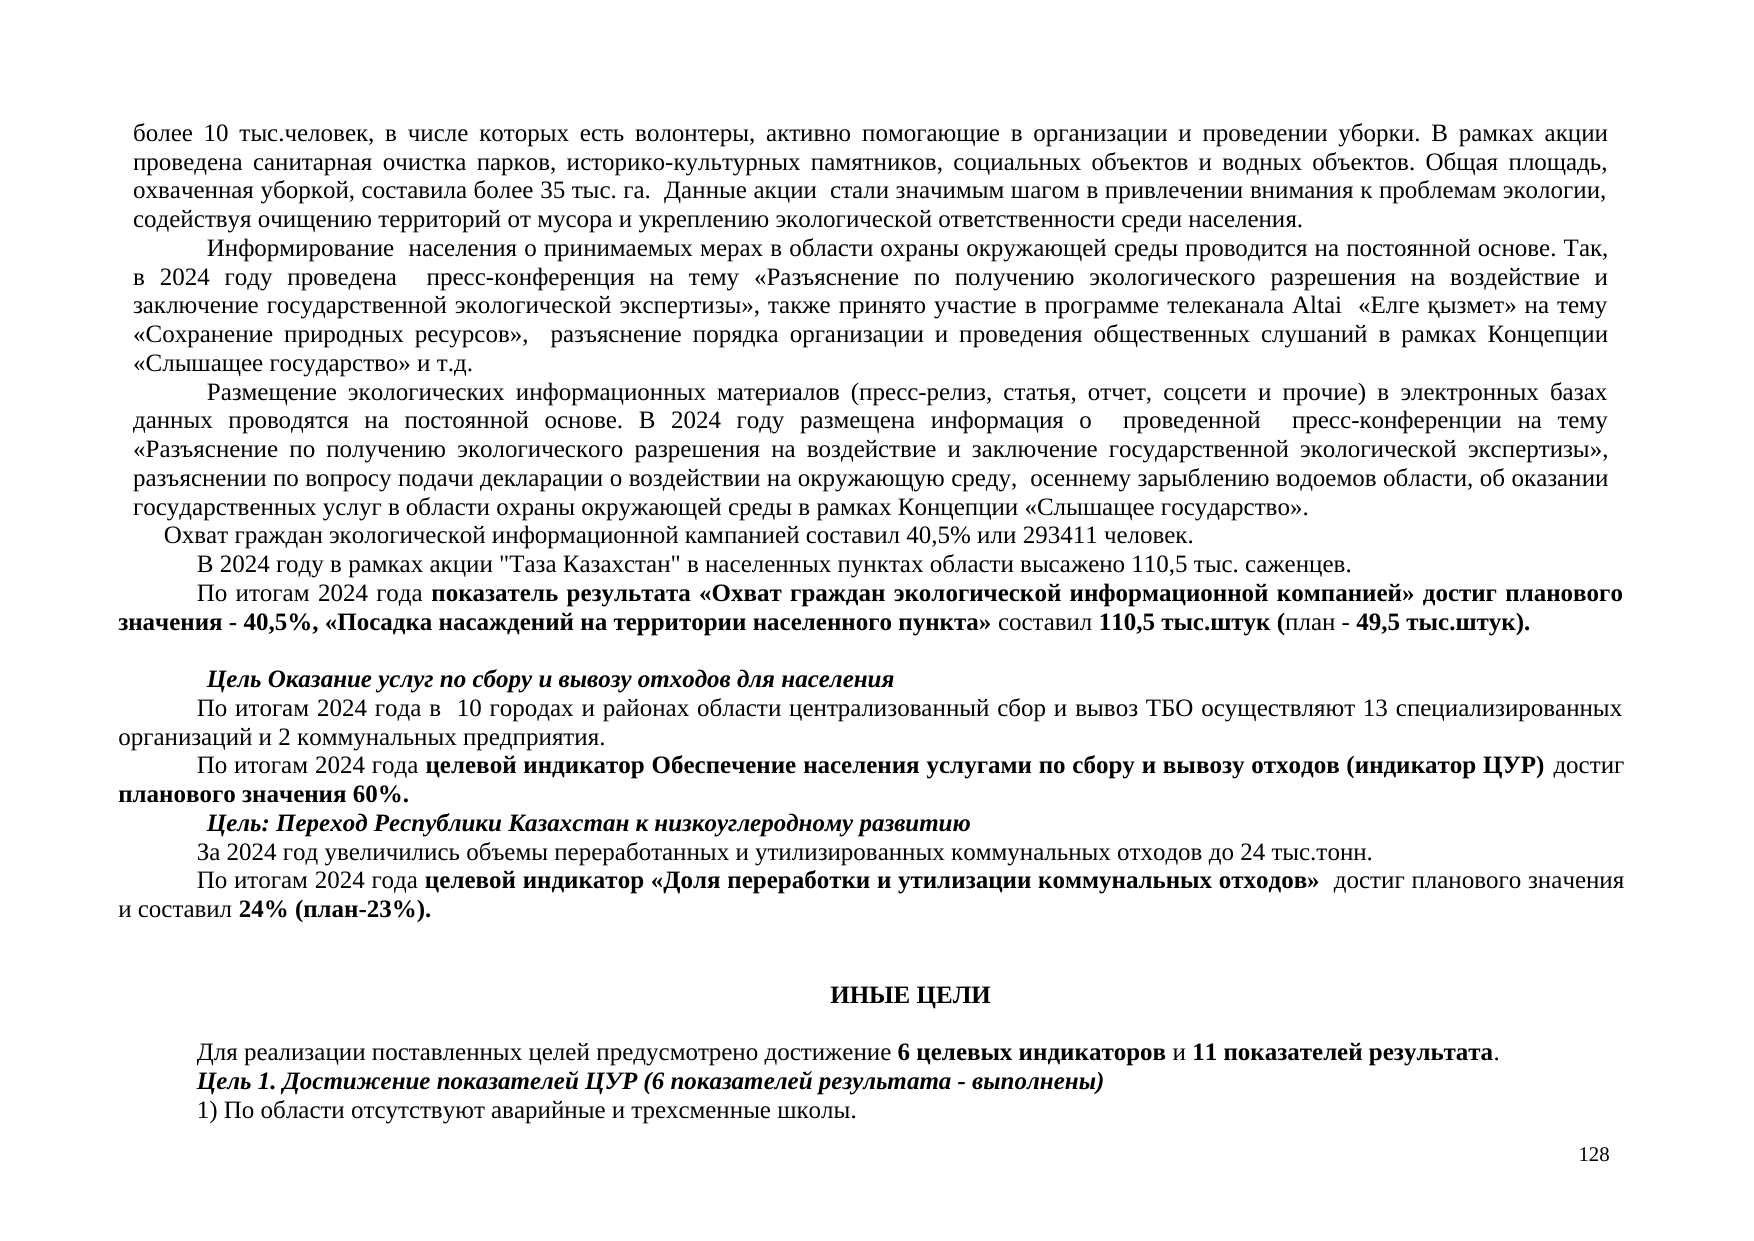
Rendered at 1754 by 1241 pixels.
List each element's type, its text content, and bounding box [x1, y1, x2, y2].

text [133, 118, 1609, 233]
text Охват граждан экологической информационной кампанией составил 40,5% или 293411 человек. [133, 521, 1624, 549]
text Информирование населения о принимаемых мерах в области охраны окружающей среды проводится на постоянной основе. Так, в 2024 году проведена пресс-конференция на тему «Разъяснение по получению экологического разрешения на воздействие и заключение государственной экологической экспертизы», также принято участие в программе телеканала Altai «Елге қызмет» на тему «Сохранение природных ресурсов», разъяснение порядка организации и проведения общественных слушаний в рамках Концепции «Слышащее государство» и т.д. [133, 233, 1609, 377]
text Для реализации поставленных целей предусмотрено достижение 6 целевых индикаторов и 11 показателей результата. [118, 1037, 1624, 1066]
text В 2024 году в рамках акции "Таза Казахстан" в населенных пунктах области высажено 110,5 тыс. саженцев. [118, 549, 1624, 578]
text Цель Оказание услуг по сбору и вывозу отходов для населения [133, 664, 1609, 693]
text Цель 1. Достижение показателей ЦУР (6 показателей результата - выполнены) [118, 1066, 1624, 1095]
text По итогам 2024 года показатель результата «Охват граждан экологической информационной компанией» достиг планового значения - 40,5%, «Посадка насаждений на территории населенного пункта» составил 110,5 тыс.штук (план - 49,5 тыс.штук). [118, 578, 1624, 636]
text ИНЫЕ ЦЕЛИ [118, 980, 1624, 1009]
text По итогам 2024 года в 10 городах и районах области централизованный сбор и вывоз ТБО осуществляют 13 специализированных организаций и 2 коммунальных предприятия. [118, 693, 1624, 751]
text Размещение экологических информационных материалов (пресс-релиз, статья, отчет, соцсети и прочие) в электронных базах данных проводятся на постоянной основе. В 2024 году размещена информация о проведенной пресс-конференции на тему «Разъяснение по получению экологического разрешения на воздействие и заключение государственной экологической экспертизы», разъяснении по вопросу подачи декларации о воздействии на окружающую среду, осеннему зарыблению водоемов области, об оказании государственных услуг в области охраны окружающей среды в рамках Концепции «Слышащее государство». [133, 377, 1609, 521]
text По итогам 2024 года целевой индикатор «Доля переработки и утилизации коммунальных отходов» достиг планового значения и составил 24% (план-23%). [118, 866, 1624, 923]
text Цель: Переход Республики Казахстан к низкоуглеродному развитию [133, 808, 1609, 837]
text 1) По области отсутствуют аварийные и трехсменные школы. [118, 1095, 1624, 1124]
text За 2024 год увеличились объемы переработанных и утилизированных коммунальных отходов до 24 тыс.тонн. [118, 837, 1624, 866]
text По итогам 2024 года целевой индикатор Обеспечение населения услугами по сбору и вывозу отходов (индикатор ЦУР) достиг планового значения 60%. [118, 751, 1624, 808]
